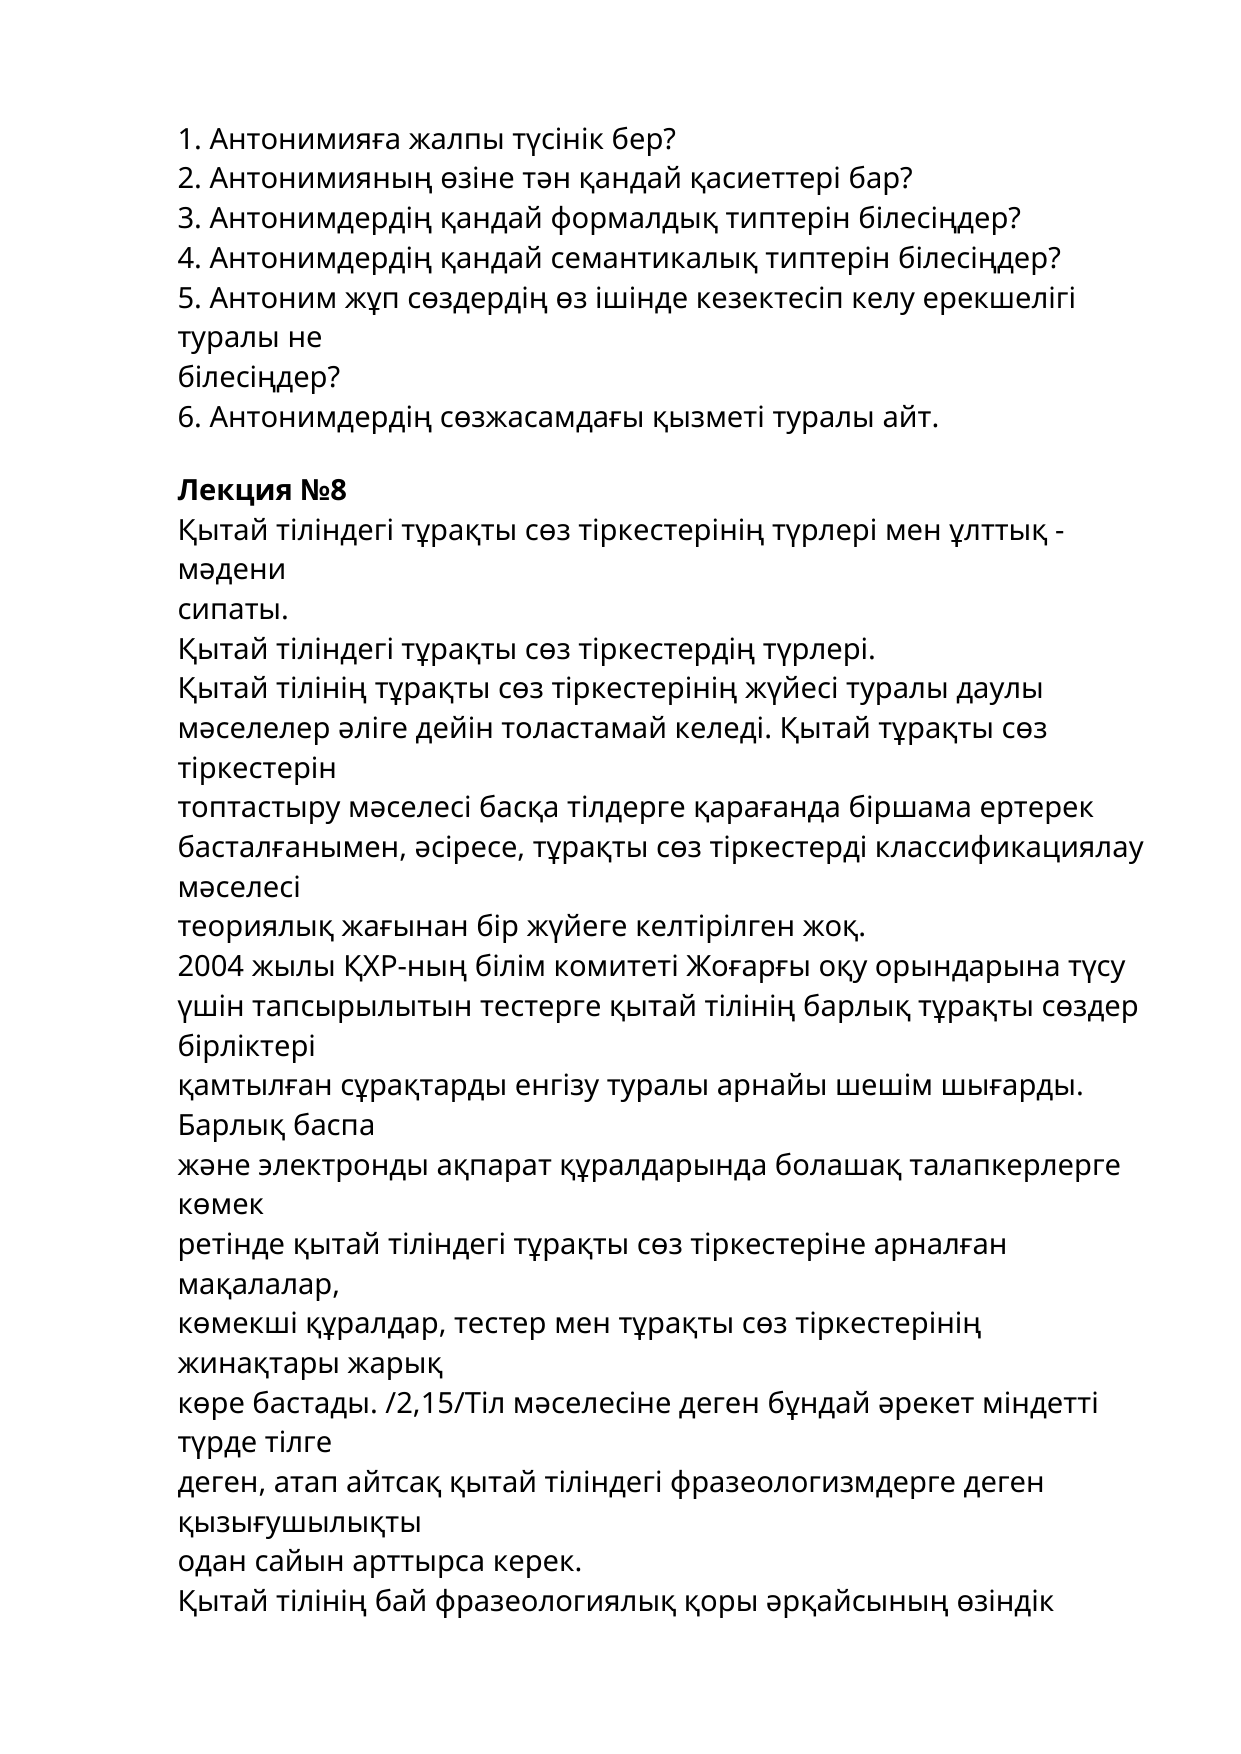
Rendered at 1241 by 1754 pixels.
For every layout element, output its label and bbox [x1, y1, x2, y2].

text [177, 469, 1152, 1620]
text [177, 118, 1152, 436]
